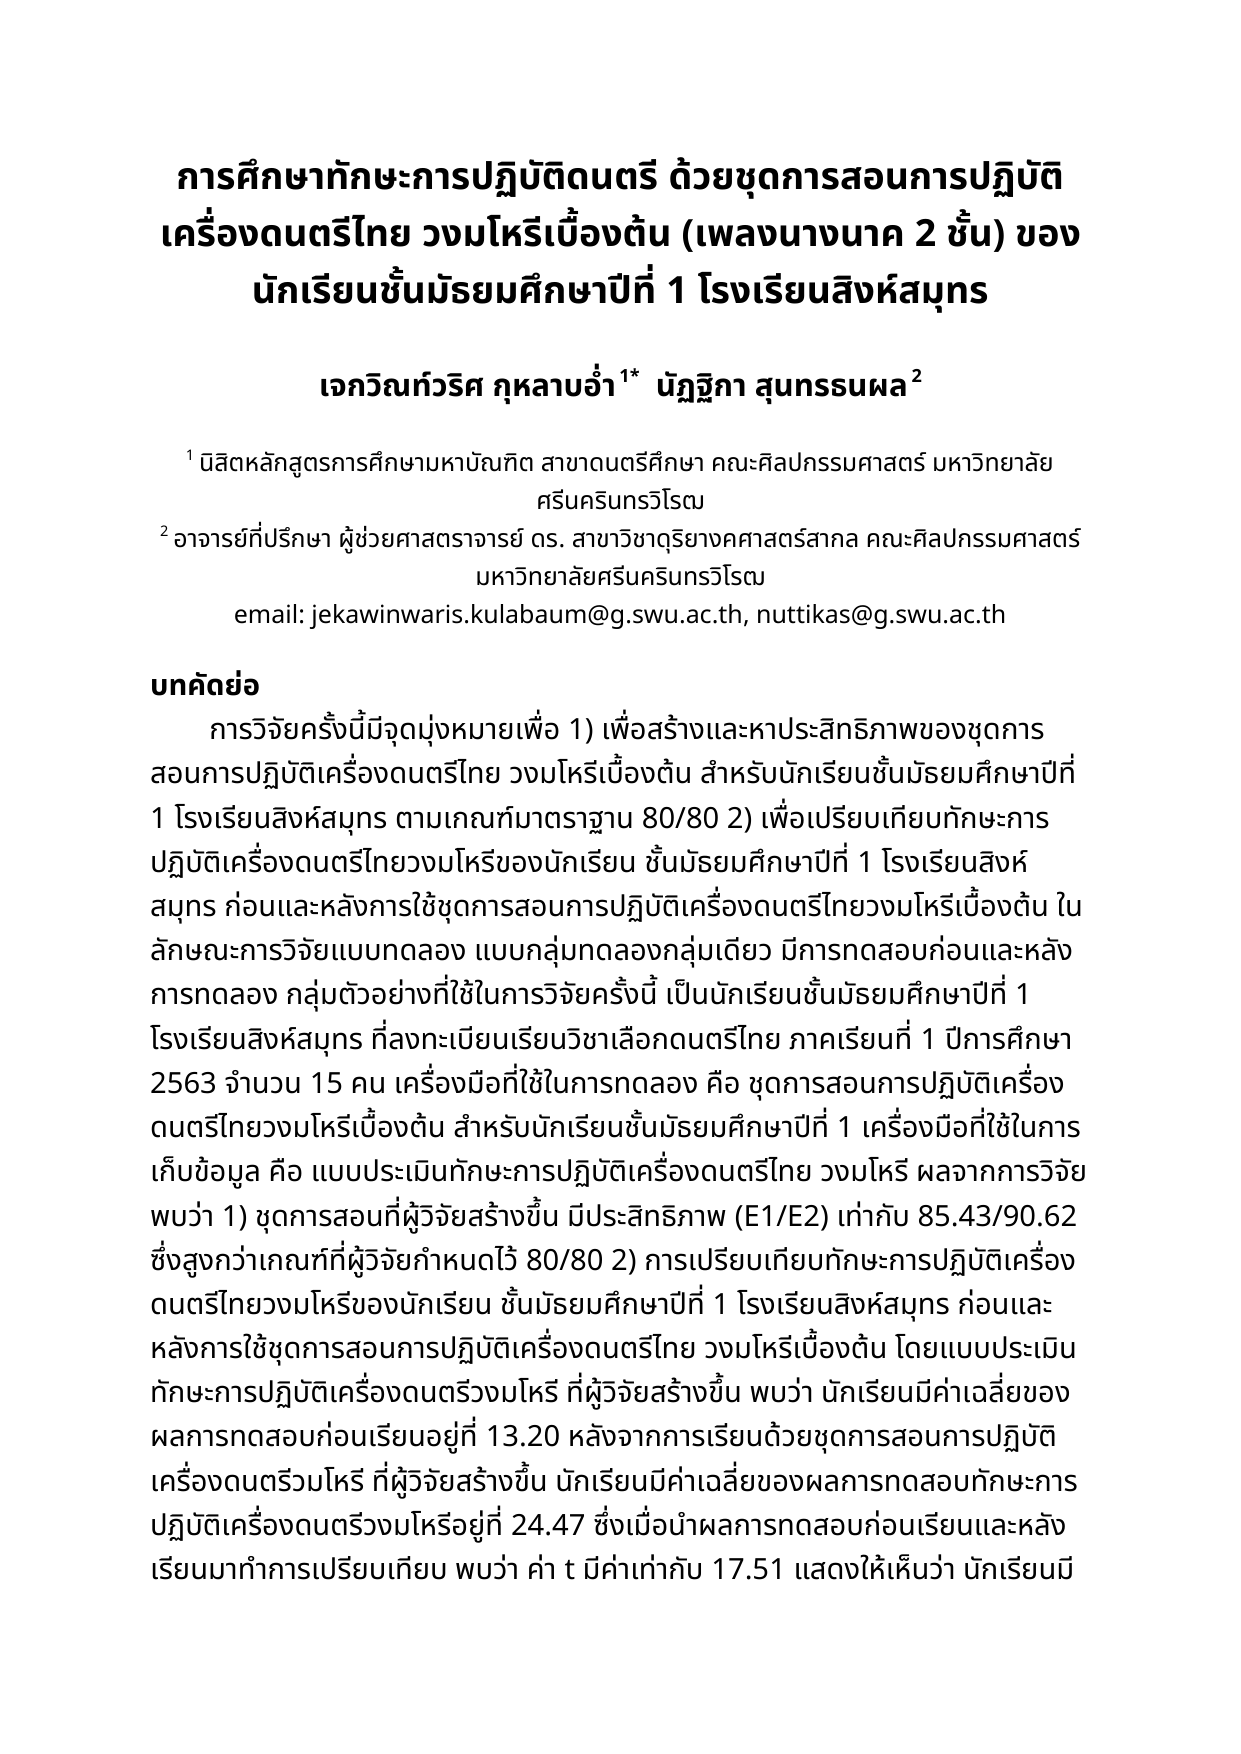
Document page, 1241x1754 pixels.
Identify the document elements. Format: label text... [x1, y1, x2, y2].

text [150, 709, 1090, 1593]
text 1นิสิตหลักสูตรการศึกษามหาบัณฑิต สาขาดนตรีศึกษา คณะศิลปกรรมศาสตร์ มหาวิทยาลัยศรีนครินทรวิโรฒ [150, 445, 1090, 521]
text email: jekawinwaris.kulabaum@g.swu.ac.th, nuttikas@g.swu.ac.th [150, 596, 1090, 631]
text เจกวิณท์วริศ กุหลาบอ่ำ1* นัฏฐิกา สุนทรธนผล2 [150, 363, 1090, 411]
text การศึกษาทักษะการปฏิบัติดนตรี ด้วยชุดการสอนการปฏิบัติเครื่องดนตรีไทย วงมโหรีเบื้องต้น (เพลงนางนาค 2 ชั้น) ของนักเรียนชั้นมัธยมศึกษาปีที่ 1 โรงเรียนสิงห์สมุทร [150, 150, 1090, 321]
text บทคัดย่อ [150, 664, 1090, 709]
text 2อาจารย์ที่ปรึกษา ผู้ช่วยศาสตราจารย์ ดร. สาขาวิชาดุริยางคศาสตร์สากล คณะศิลปกรรมศาสตร์ มหาวิทยาลัยศรีนครินทรวิโรฒ [150, 521, 1090, 596]
